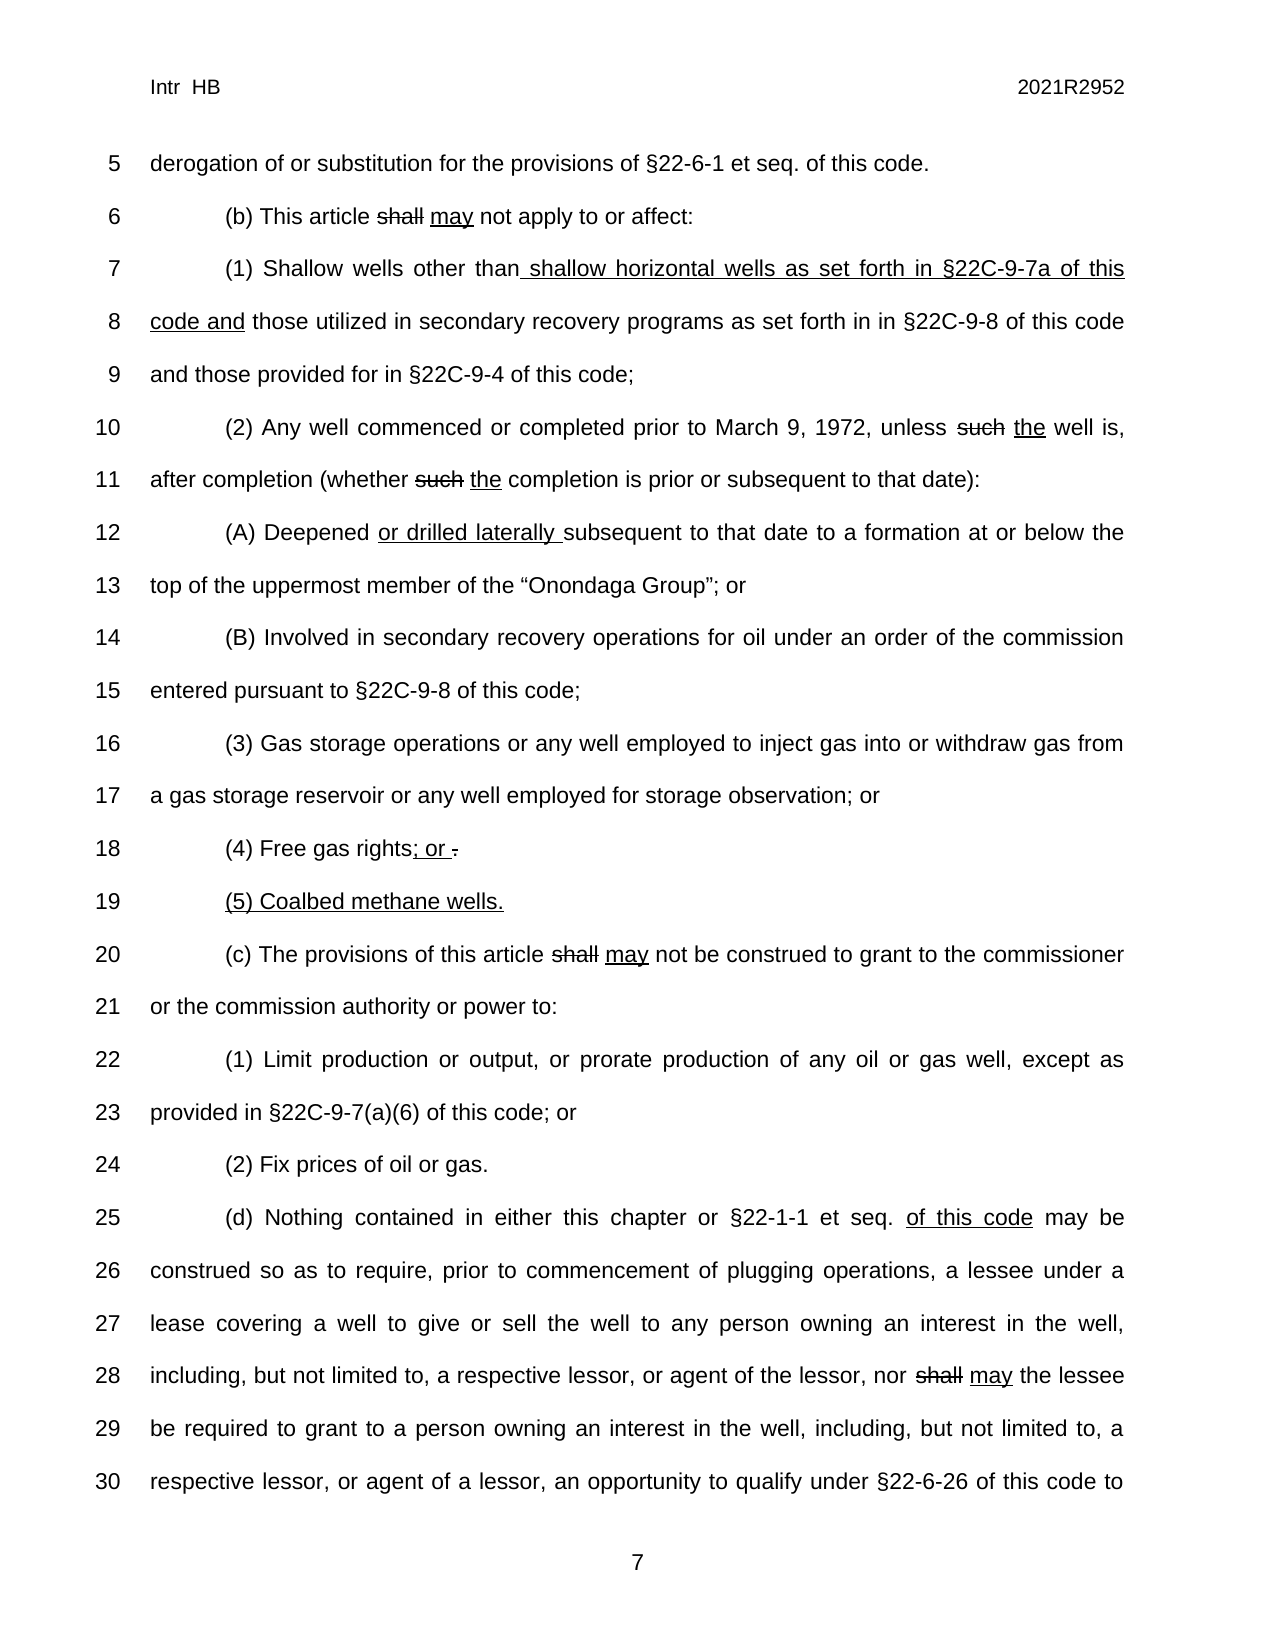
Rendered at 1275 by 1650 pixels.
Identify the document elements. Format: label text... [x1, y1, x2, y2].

text (4) Free gas rights; or . [150, 835, 1125, 862]
text (1) Shallow wells other than shallow horizontal wells as set forth in §22C-9-7a of this code and those utilized in secondary recovery programs as set forth in in §22C-9-8 of this code and those provided for in §22C-9-4 of this code; [150, 255, 1125, 387]
text (2) Fix prices of oil or gas. [150, 1151, 1125, 1178]
text (5) Coalbed methane wells. [150, 888, 1125, 914]
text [150, 150, 1125, 176]
text (1) Limit production or output, or prorate production of any oil or gas well, except as provided in §22C-9-7(a)(6) of this code; or [150, 1046, 1125, 1125]
text (2) Any well commenced or completed prior to March 9, 1972, unless such the well is, after completion (whether such the completion is prior or subsequent to that date): [150, 413, 1125, 493]
text (b) This article shall may not apply to or affect: [150, 203, 1125, 229]
text (A) Deepened or drilled laterally subsequent to that date to a formation at or below the top of the uppermost member of the “Onondaga Group”; or [150, 519, 1125, 598]
text (3) Gas storage operations or any well employed to inject gas into or withdraw gas from a gas storage reservoir or any well employed for storage observation; or [150, 730, 1125, 809]
text (c) The provisions of this article shall may not be construed to grant to the commissioner or the commission authority or power to: [150, 941, 1125, 1020]
text (B) Involved in secondary recovery operations for oil under an order of the commission entered pursuant to §22C-9-8 of this code; [150, 624, 1125, 703]
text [150, 1204, 1125, 1494]
